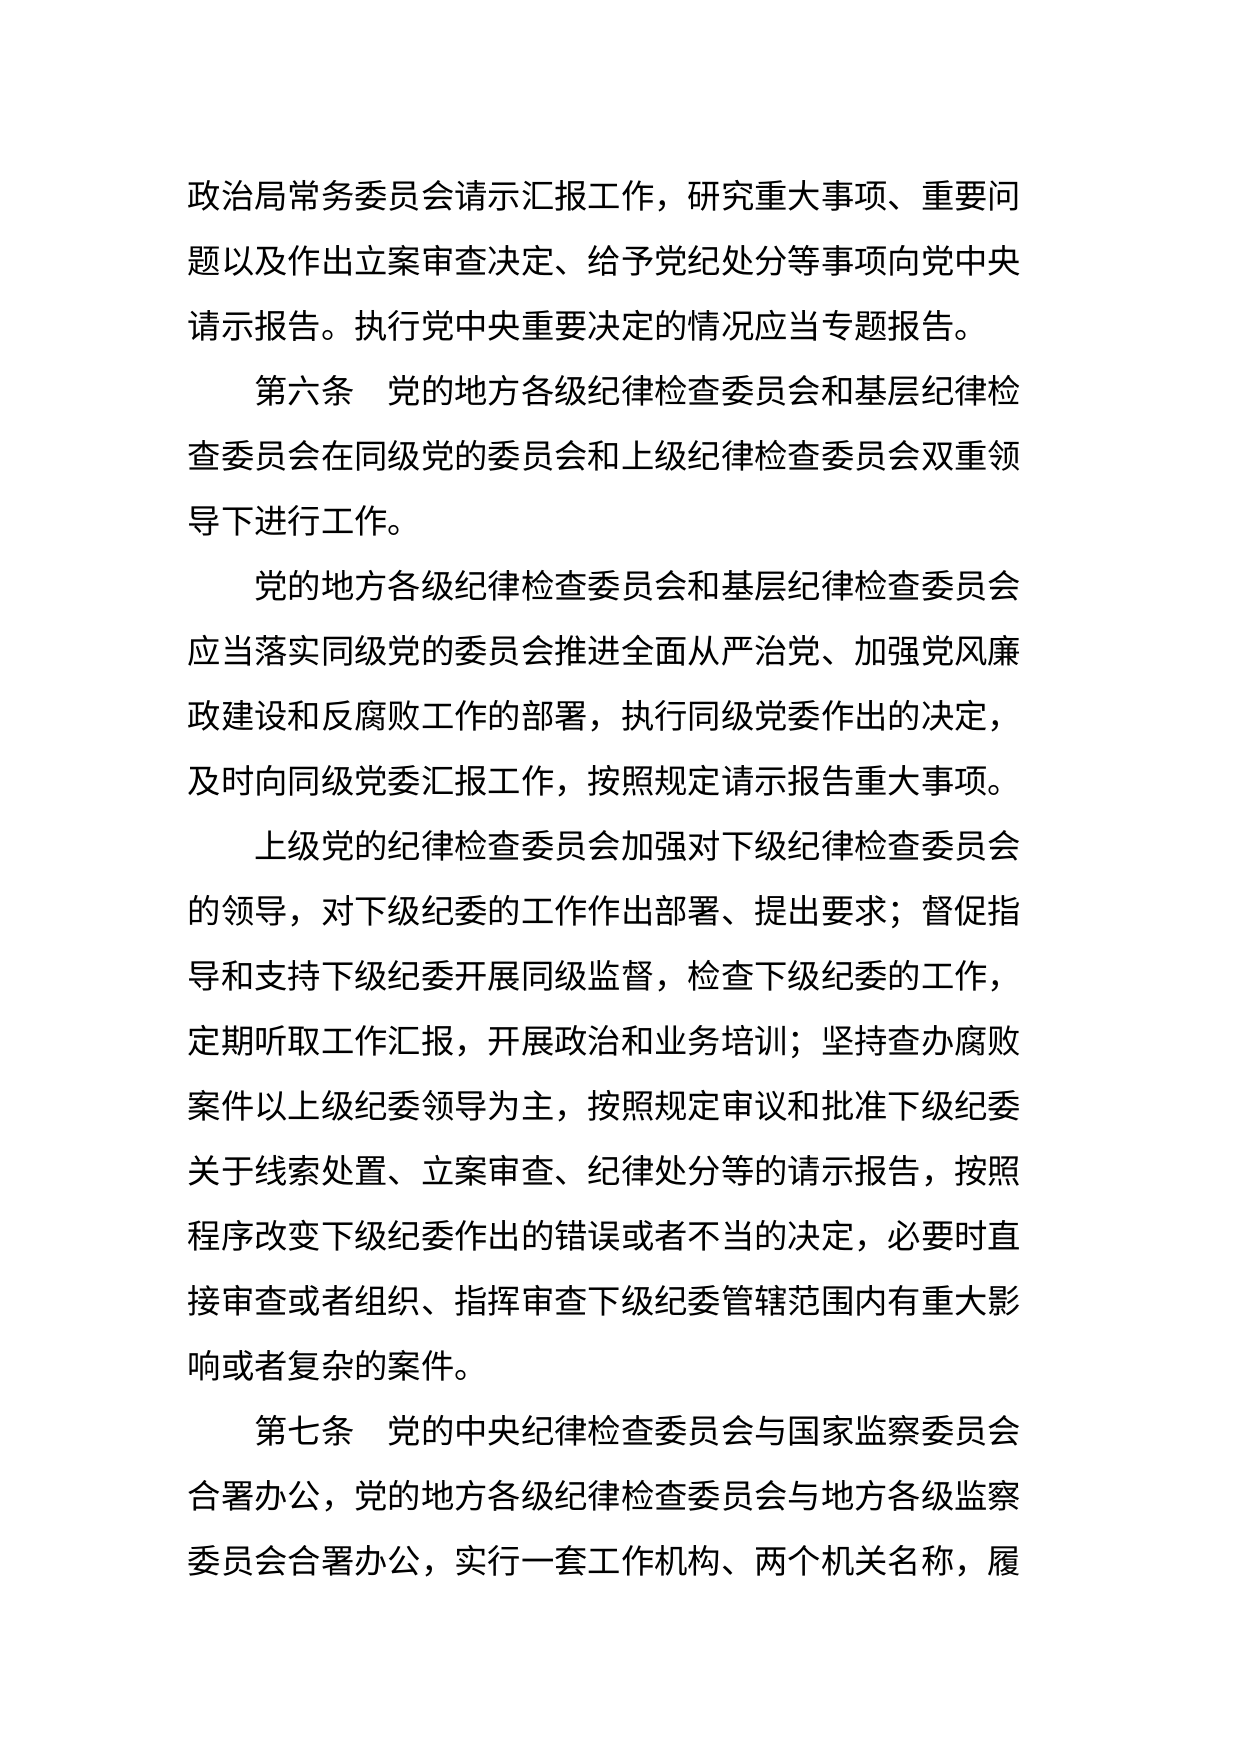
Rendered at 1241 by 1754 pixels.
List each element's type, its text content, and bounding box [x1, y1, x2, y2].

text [187, 162, 1053, 357]
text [187, 1397, 1053, 1592]
text 上级党的纪律检查委员会加强对下级纪律检查委员会的领导，对下级纪委的工作作出部署、提出要求；督促指导和支持下级纪委开展同级监督，检查下级纪委的工作，定期听取工作汇报，开展政治和业务培训；坚持查办腐败案件以上级纪委领导为主，按照规定审议和批准下级纪委关于线索处置、立案审查、纪律处分等的请示报告，按照程序改变下级纪委作出的错误或者不当的决定，必要时直接审查或者组织、指挥审查下级纪委管辖范围内有重大影响或者复杂的案件。 [187, 812, 1053, 1397]
text 第六条 党的地方各级纪律检查委员会和基层纪律检查委员会在同级党的委员会和上级纪律检查委员会双重领导下进行工作。 [187, 357, 1053, 552]
text 党的地方各级纪律检查委员会和基层纪律检查委员会应当落实同级党的委员会推进全面从严治党、加强党风廉政建设和反腐败工作的部署，执行同级党委作出的决定，及时向同级党委汇报工作，按照规定请示报告重大事项。 [187, 552, 1053, 812]
